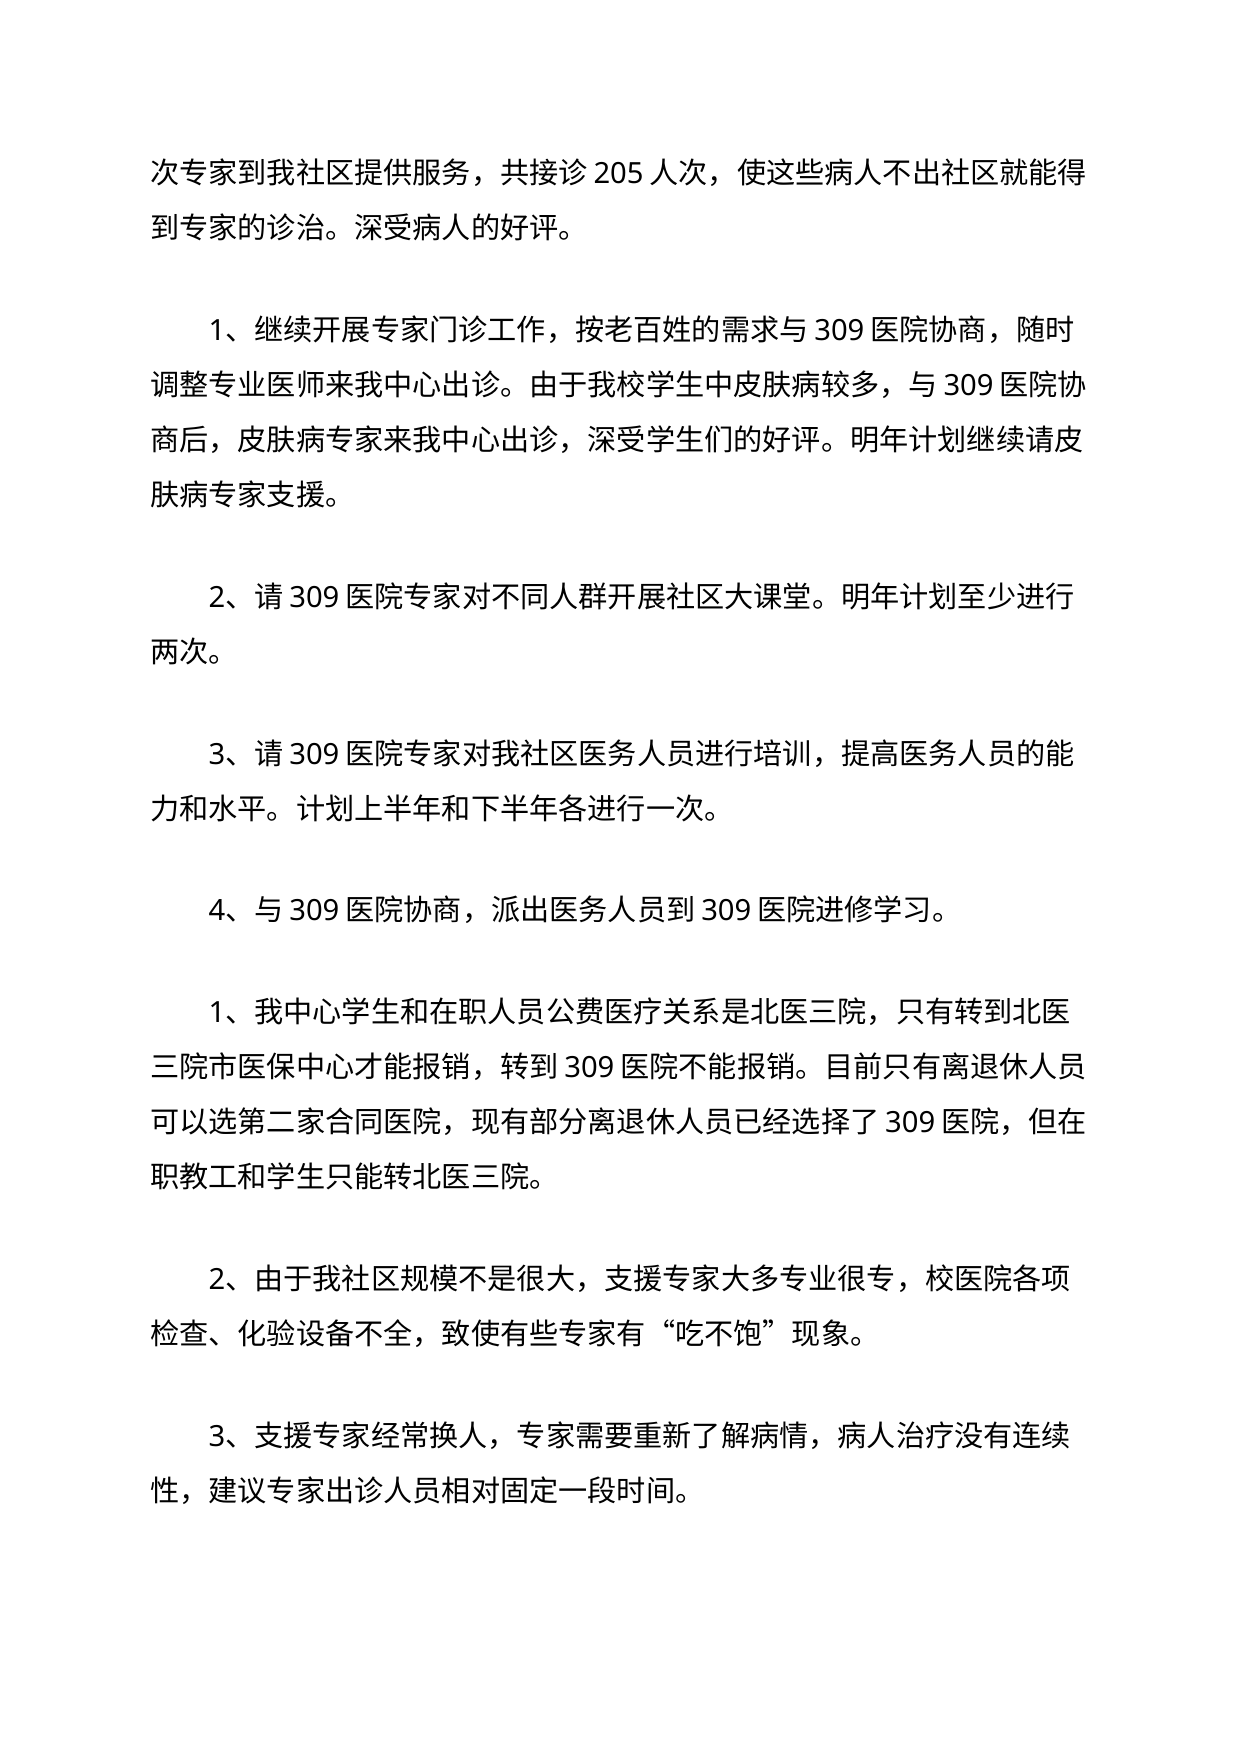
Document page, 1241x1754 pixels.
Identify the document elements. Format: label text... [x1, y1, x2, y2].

text 4、与309医院协商，派出医务人员到309医院进修学习。 [150, 887, 1090, 929]
text 1、我中心学生和在职人员公费医疗关系是北医三院，只有转到北医三院市医保中心才能报销，转到309医院不能报销。目前只有离退休人员可以选第二家合同医院，现有部分离退休人员已经选择了309医院，但在职教工和学生只能转北医三院。 [150, 989, 1090, 1196]
text 2、请309医院专家对不同人群开展社区大课堂。明年计划至少进行两次。 [150, 573, 1090, 671]
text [150, 150, 1090, 247]
text 1、继续开展专家门诊工作，按老百姓的需求与309医院协商，随时调整专业医师来我中心出诊。由于我校学生中皮肤病较多，与309医院协商后，皮肤病专家来我中心出诊，深受学生们的好评。明年计划继续请皮肤病专家支援。 [150, 307, 1090, 514]
text 2、由于我社区规模不是很大，支援专家大多专业很专，校医院各项检查、化验设备不全，致使有些专家有“吃不饱”现象。 [150, 1256, 1090, 1353]
text 3、支援专家经常换人，专家需要重新了解病情，病人治疗没有连续性，建议专家出诊人员相对固定一段时间。 [150, 1412, 1090, 1510]
text 3、请309医院专家对我社区医务人员进行培训，提高医务人员的能力和水平。计划上半年和下半年各进行一次。 [150, 730, 1090, 827]
